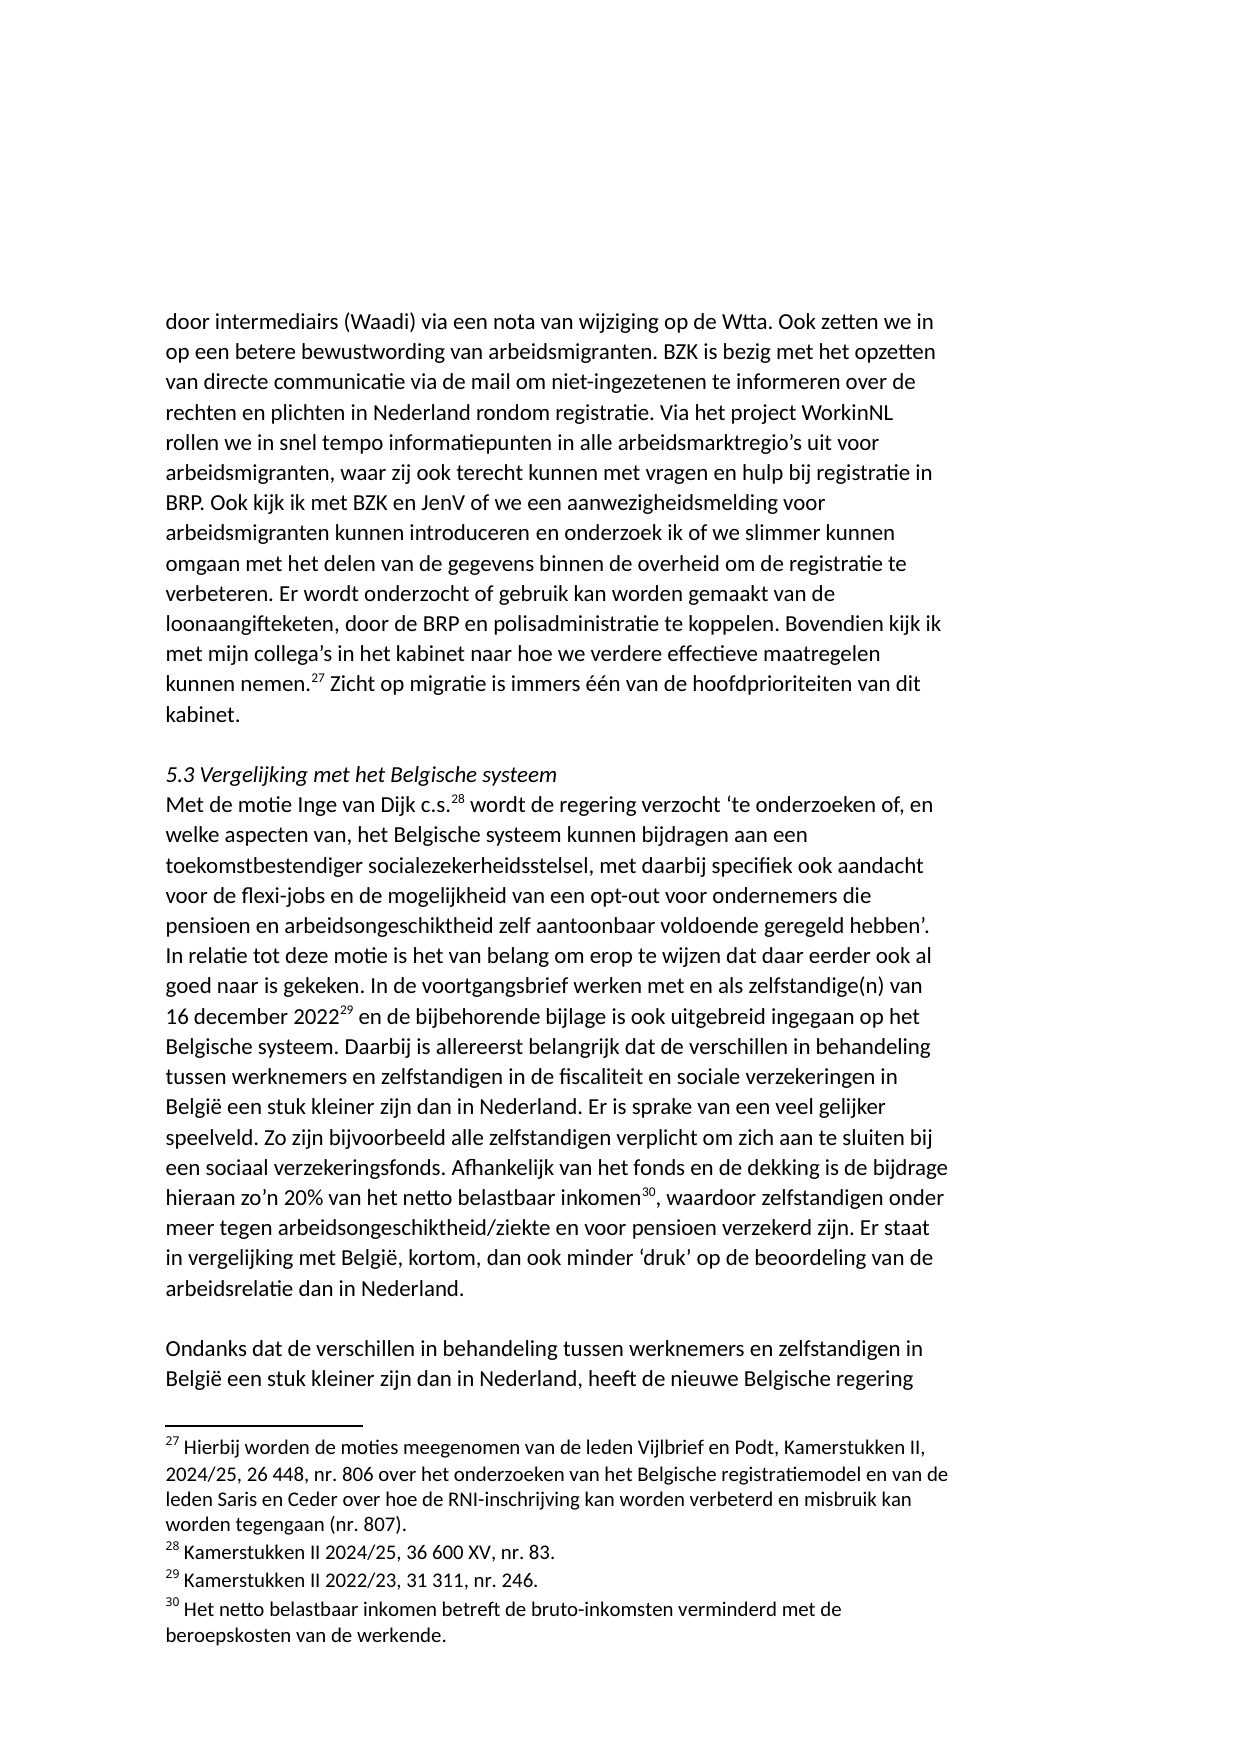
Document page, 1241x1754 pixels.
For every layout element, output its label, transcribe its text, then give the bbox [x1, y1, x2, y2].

text 5.3 Vergelijking met het Belgische systeem [165, 760, 951, 788]
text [165, 307, 951, 728]
text Met de motie Inge van Dijk c.s. wordt de regering verzocht ‘te onderzoeken of, en welke aspecten van, het Belgische systeem kunnen bijdragen aan een toekomstbestendiger socialezekerheidsstelsel, met daarbij specifiek ook aandacht voor de flexi-jobs en de mogelijkheid van een opt-out voor ondernemers die pensioen en arbeidsongeschiktheid zelf aantoonbaar voldoende geregeld hebben’. [165, 790, 951, 939]
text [165, 1334, 951, 1392]
text In relatie tot deze motie is het van belang om erop te wijzen dat daar eerder ook al goed naar is gekeken. In de voortgangsbrief werken met en als zelfstandige(n) van 16 december 2022 en de bijbehorende bijlage is ook uitgebreid ingegaan op het Belgische systeem. Daarbij is allereerst belangrijk dat de verschillen in behandeling tussen werknemers en zelfstandigen in de fiscaliteit en sociale verzekeringen in België een stuk kleiner zijn dan in Nederland. Er is sprake van een veel gelijker speelveld. Zo zijn bijvoorbeeld alle zelfstandigen verplicht om zich aan te sluiten bij een sociaal verzekeringsfonds. Afhankelijk van het fonds en de dekking is de bijdrage hieraan zo’n 20% van het netto belastbaar inkomen, waardoor zelfstandigen onder meer tegen arbeidsongeschiktheid/ziekte en voor pensioen verzekerd zijn. Er staat in vergelijking met België, kortom, dan ook minder ‘druk’ op de beoordeling van de arbeidsrelatie dan in Nederland. [165, 941, 951, 1302]
